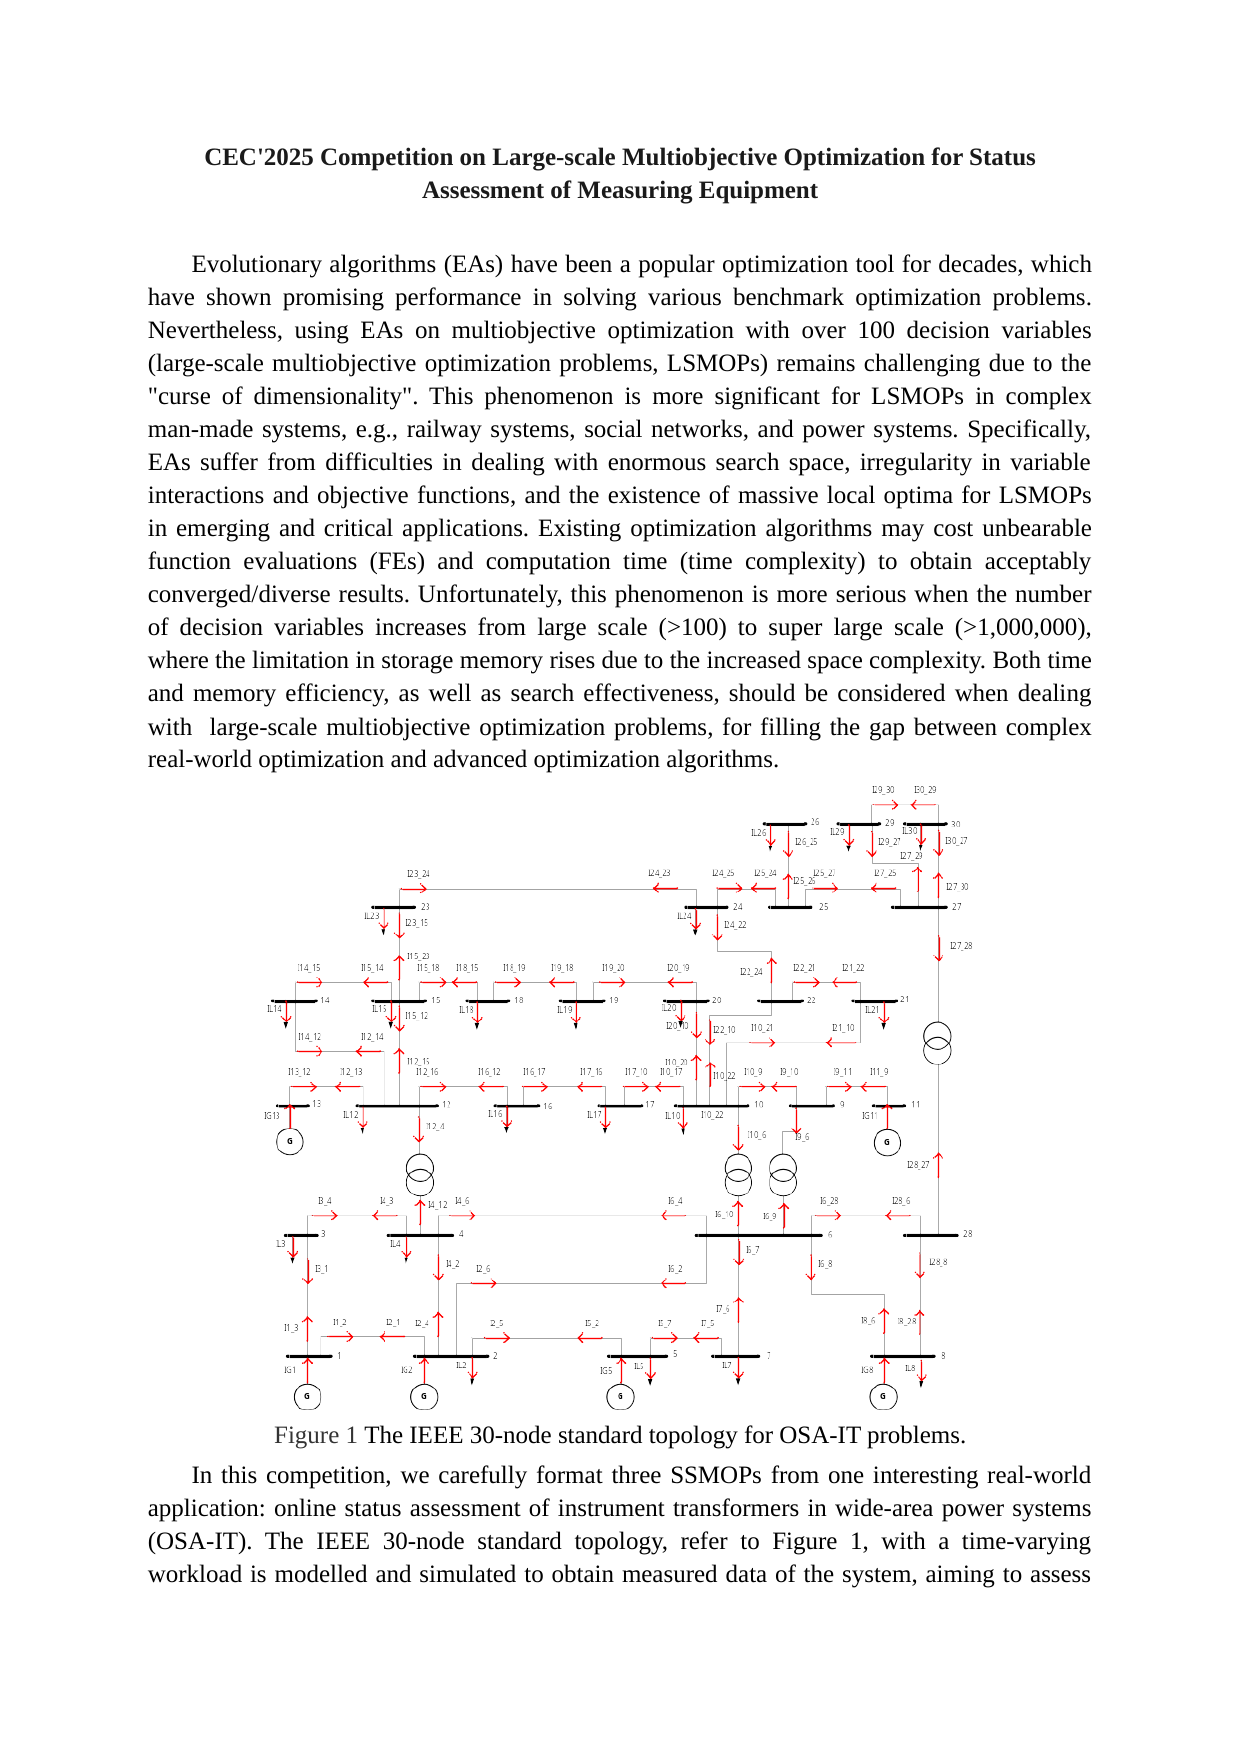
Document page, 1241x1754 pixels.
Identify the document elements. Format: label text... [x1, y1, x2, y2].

text Evolutionary algorithms (EAs) have been a popular optimization tool for decades, which have shown promising performance in solving various benchmark optimization problems. Nevertheless, using EAs on multiobjective optimization with over 100 decision variables (large-scale multiobjective optimization problems, LSMOPs) remains challenging due to the "curse of dimensionality". This phenomenon is more significant for LSMOPs in complex man-made systems, e.g., railway systems, social networks, and power systems. Specifically, EAs suffer from difficulties in dealing with enormous search space, irregularity in variable interactions and objective functions, and the existence of massive local optima for LSMOPs in emerging and critical applications. Existing optimization algorithms may cost unbearable function evaluations (FEs) and computation time (time complexity) to obtain acceptably converged/diverse results. Unfortunately, this phenomenon is more serious when the number of decision variables increases from large scale (>100) to super large scale (>1,000,000), where the limitation in storage memory rises due to the increased space complexity. Both time and memory efficiency, as well as search effectiveness, should be considered when dealing with large-scale multiobjective optimization problems, for filling the gap between complex real-world optimization and advanced optimization algorithms. [148, 249, 1093, 773]
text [148, 1460, 1093, 1587]
title CEC'2025 Competition on Large-scale Multiobjective Optimization for Status Assessment of Measuring Equipment [148, 142, 1093, 203]
text Figure 1 The IEEE 30-node standard topology for OSA-IT problems. [148, 1420, 1093, 1449]
